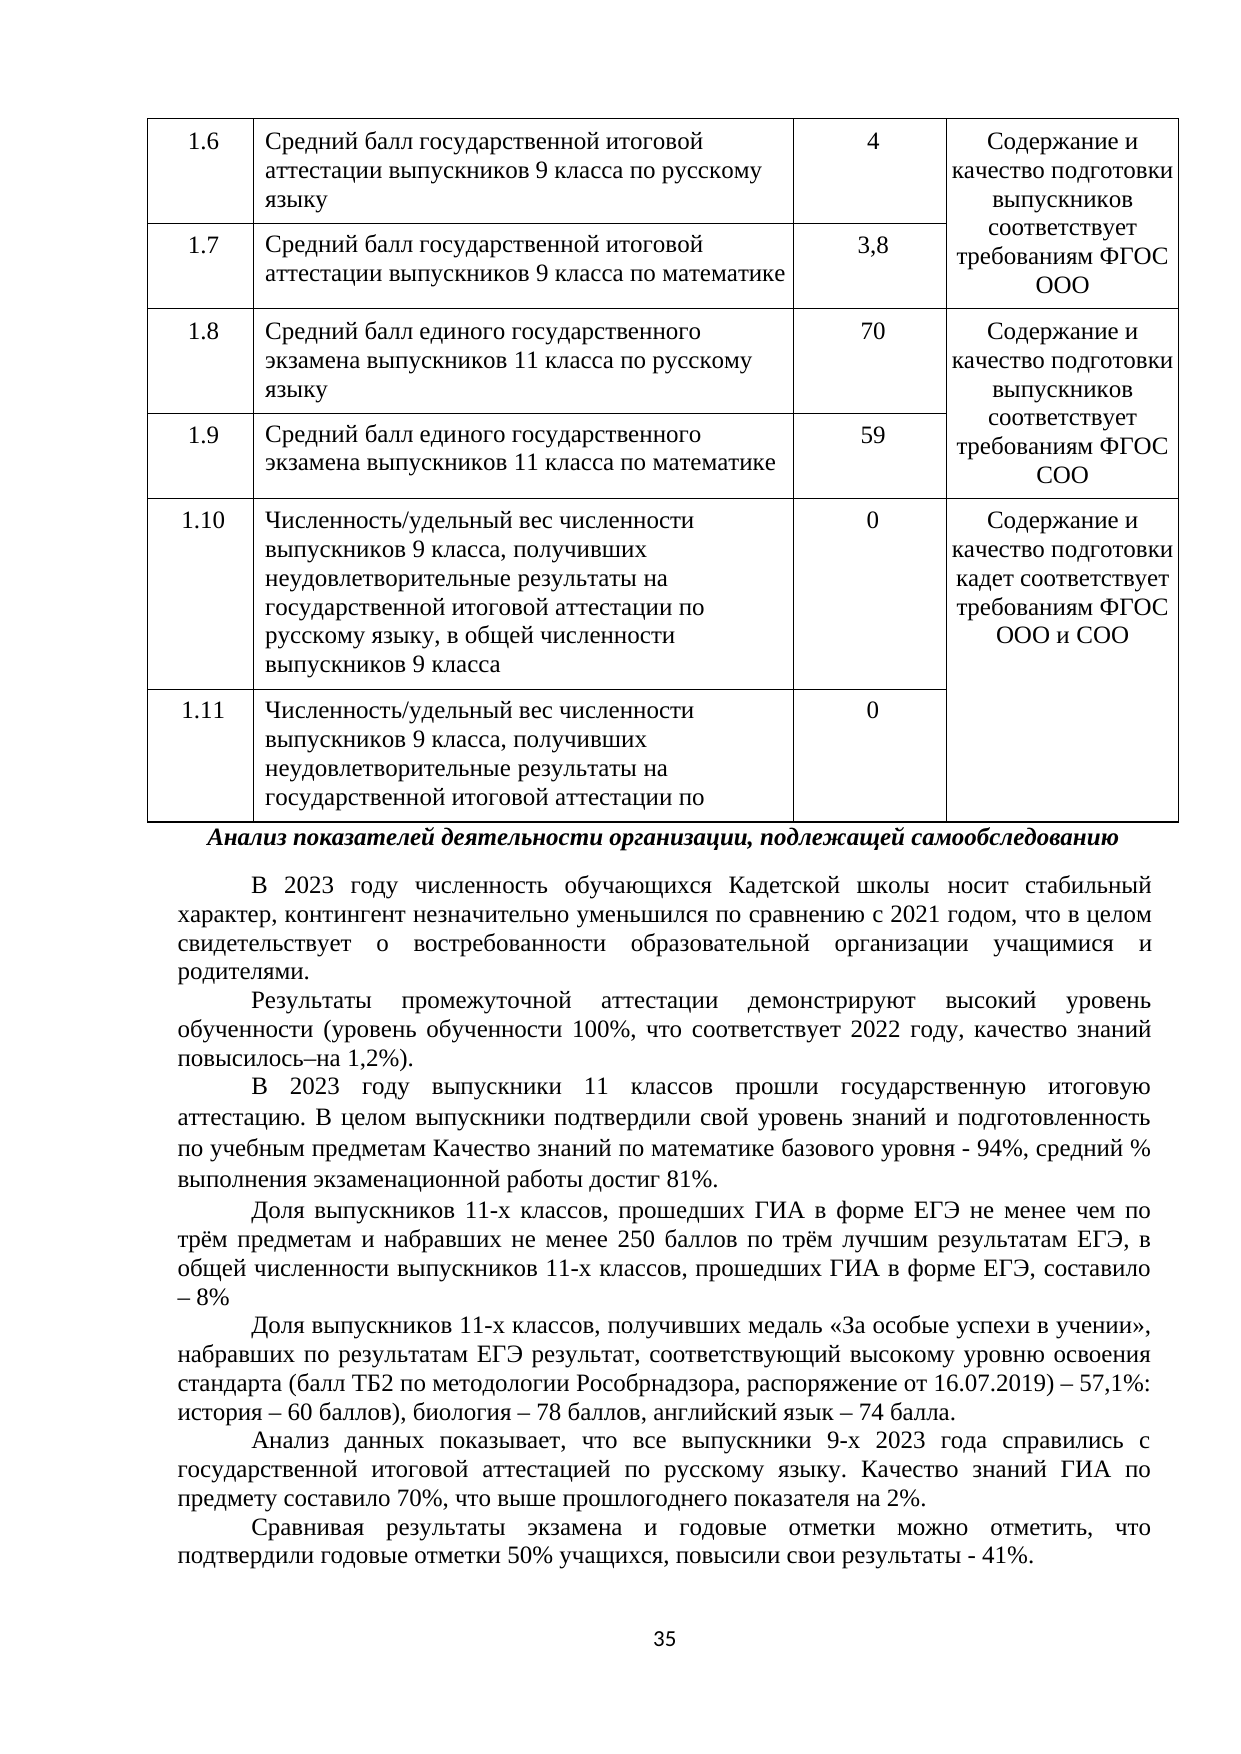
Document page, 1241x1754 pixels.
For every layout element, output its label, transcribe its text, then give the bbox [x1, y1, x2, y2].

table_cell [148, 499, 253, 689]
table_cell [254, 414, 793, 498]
text Доля выпускников 11-х классов, получивших медаль «За особые успехи в учении», набравших по результатам ЕГЭ результат, соответствующий высокому уровню освоения стандарта (балл ТБ2 по методологии Рособрнадзора, распоряжение от 16.07.2019) – 57,1%: история – 60 баллов), биология – 78 баллов, английский язык – 74 балла. [177, 1311, 1152, 1426]
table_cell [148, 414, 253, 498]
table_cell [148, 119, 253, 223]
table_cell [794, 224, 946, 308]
text В 2023 году выпускники 11 классов прошли государственную итоговую аттестацию. В целом выпускники подтвердили свой уровень знаний и подготовленность по учебным предметам Качество знаний по математике базового уровня - 94%, средний % выполнения экзаменационной работы достиг 81%. [177, 1071, 1152, 1193]
text Результаты промежуточной аттестации демонстрируют высокий уровень обученности (уровень обученности 100%, что соответствует 2022 году, качество знаний повысилось–на 1,2%). [177, 985, 1152, 1071]
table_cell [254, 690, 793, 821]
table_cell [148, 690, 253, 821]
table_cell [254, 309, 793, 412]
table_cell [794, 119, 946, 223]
text Анализ данных показывает, что все выпускники 9-х 2023 года справились с государственной итоговой аттестацией по русскому языку. Качество знаний ГИА по предмету составило 70%, что выше прошлогоднего показателя на 2%. [177, 1426, 1152, 1512]
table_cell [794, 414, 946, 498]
text Доля выпускников 11-х классов, прошедших ГИА в форме ЕГЭ не менее чем по трём предметам и набравших не менее 250 баллов по трём лучшим результатам ЕГЭ, в общей численности выпускников 11-х классов, прошедших ГИА в форме ЕГЭ, составило – 8% [177, 1196, 1152, 1311]
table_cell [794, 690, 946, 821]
text Сравнивая результаты экзамена и годовые отметки можно отметить, что подтвердили годовые отметки 50% учащихся, повысили свои результаты - 41%. [177, 1512, 1152, 1569]
text В 2023 году численность обучающихся Кадетской школы носит стабильный характер, контингент незначительно уменьшился по сравнению с 2021 годом, что в целом свидетельствует о востребованности образовательной организации учащимися и родителями. [177, 870, 1152, 985]
text Анализ показателей деятельности организации, подлежащей самообследованию [177, 823, 1152, 851]
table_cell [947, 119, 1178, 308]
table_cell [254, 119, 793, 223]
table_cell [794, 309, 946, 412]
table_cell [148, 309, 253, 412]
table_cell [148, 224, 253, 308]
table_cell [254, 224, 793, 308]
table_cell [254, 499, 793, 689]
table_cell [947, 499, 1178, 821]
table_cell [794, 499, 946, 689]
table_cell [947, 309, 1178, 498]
